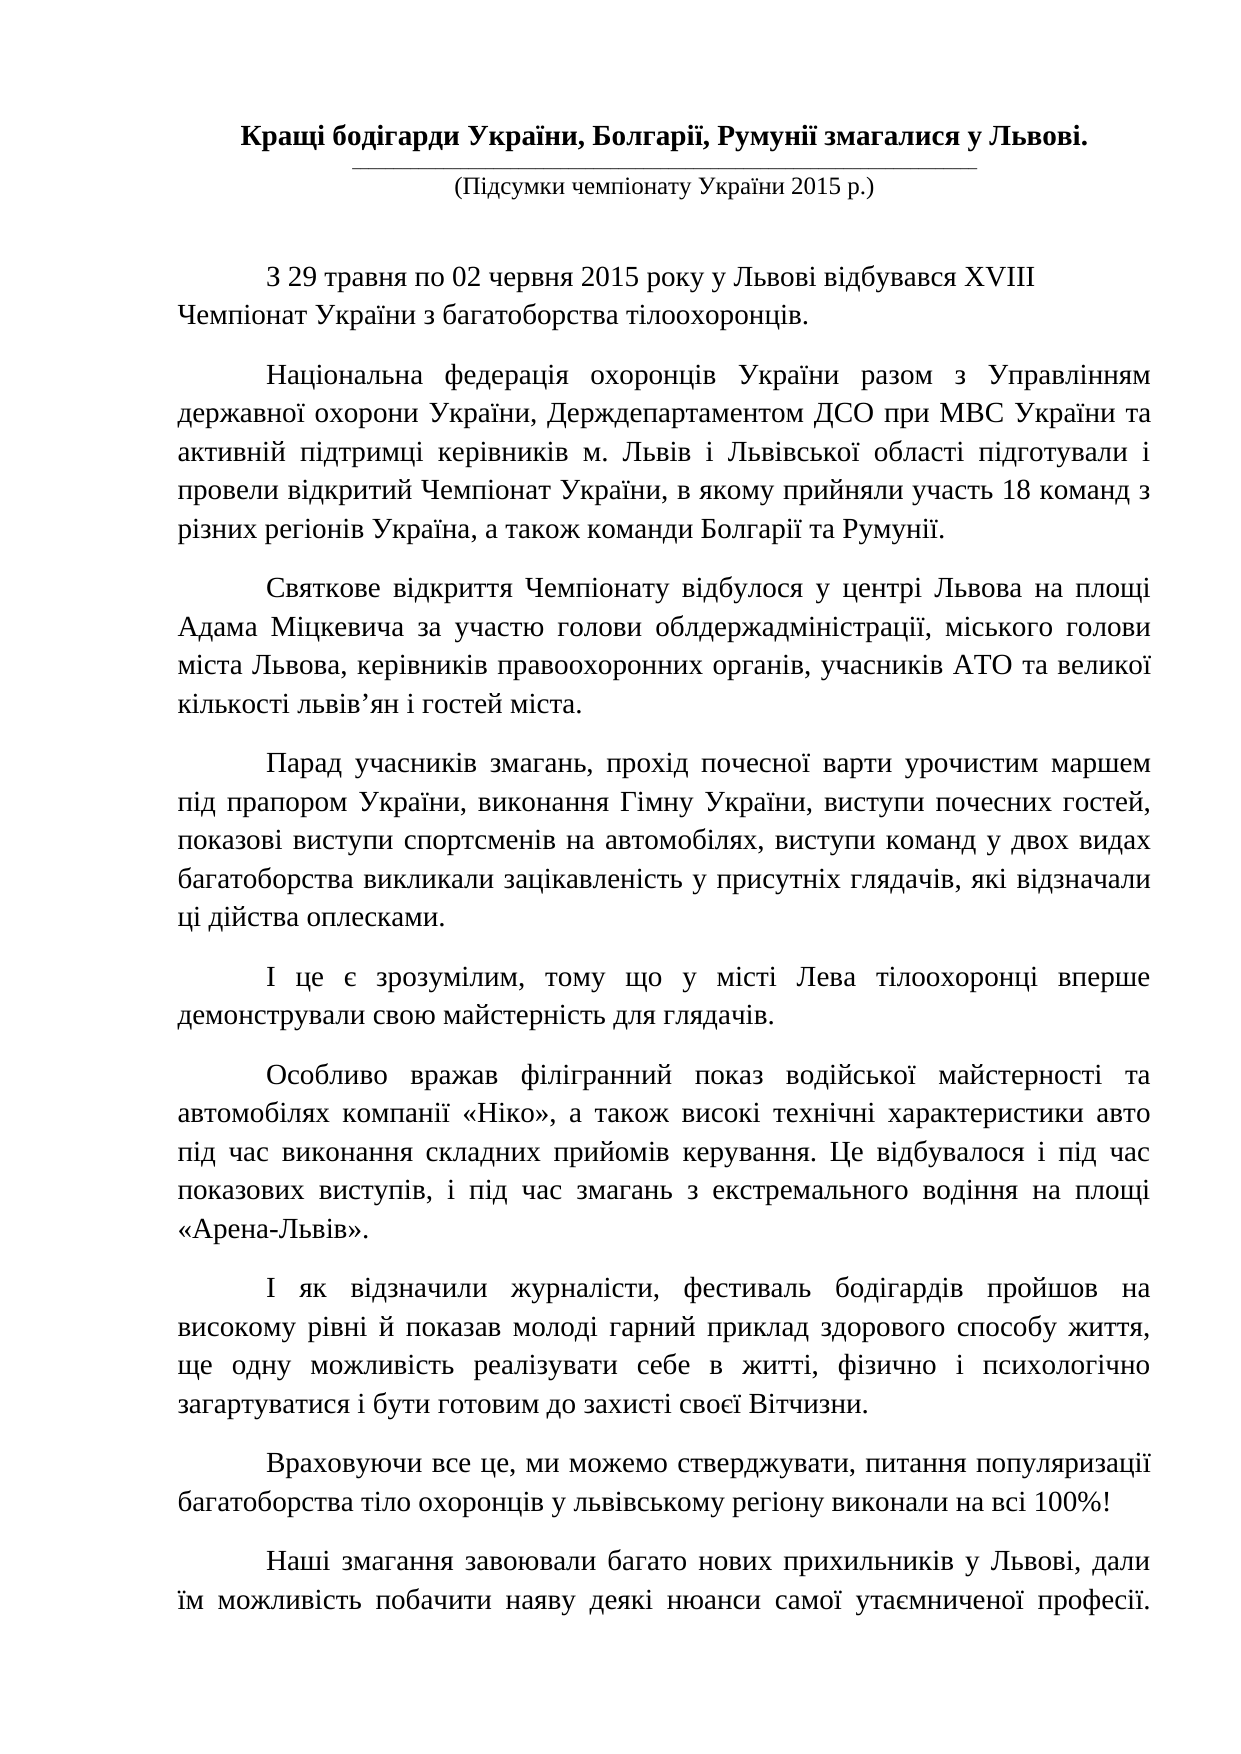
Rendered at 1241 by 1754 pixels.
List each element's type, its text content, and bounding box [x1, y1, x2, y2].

text ___________________________________________________________________________ [177, 152, 1152, 171]
text Враховуючи все це, ми можемо стверджувати, питання популяризації багатоборства тіло охоронців у львівському регіону виконали на всі 100%! [177, 1445, 1152, 1517]
text (Підсумки чемпіонату України 2015 р.) [177, 171, 1152, 199]
text З 29 травня по 02 червня 2015 року у Львові відбувався ХVІІІ Чемпіонат України з багатоборства тілоохоронців. [177, 259, 1152, 331]
text Національна федерація охоронців України разом з Управлінням державної охорони України, Держдепартаментом ДСО при МВС України та активній підтримці керівників м. Львів і Львівської області підготували і провели відкритий Чемпіонат України, в якому прийняли участь 18 команд з різних регіонів Україна, а також команди Болгарії та Румунії. [177, 357, 1152, 544]
text Кращі бодігарди України, Болгарії, Румунії змагалися у Львові. [177, 118, 1152, 152]
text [177, 1543, 1152, 1615]
text І це є зрозумілим, тому що у місті Лева тілоохоронці вперше демонстрували свою майстерність для глядачів. [177, 959, 1152, 1031]
text Парад учасників змагань, прохід почесної варти урочистим маршем під прапором України, виконання Гімну України, виступи почесних гостей, показові виступи спортсменів на автомобілях, виступи команд у двох видах багатоборства викликали зацікавленість у присутніх глядачів, які відзначали ці дійства оплесками. [177, 745, 1152, 933]
text Особливо вражав філігранний показ водійської майстерності та автомобілях компанії «Ніко», а також високі технічні характеристики авто під час виконання складних прийомів керування. Це відбувалося і під час показових виступів, і під час змагань з екстремального водіння на площі «Арена-Львів». [177, 1057, 1152, 1244]
text Святкове відкриття Чемпіонату відбулося у центрі Львова на площі Адама Міцкевича за участю голови облдержадміністрації, міського голови міста Львова, керівників правоохоронних органів, учасників АТО та великої кількості львівʼян і гостей міста. [177, 570, 1152, 719]
text І як відзначили журналісти, фестиваль бодігардів пройшов на високому рівні й показав молоді гарний приклад здорового способу життя, ще одну можливість реалізувати себе в житті, фізично і психологічно загартуватися і бути готовим до захисті своєї Вітчизни. [177, 1270, 1152, 1419]
